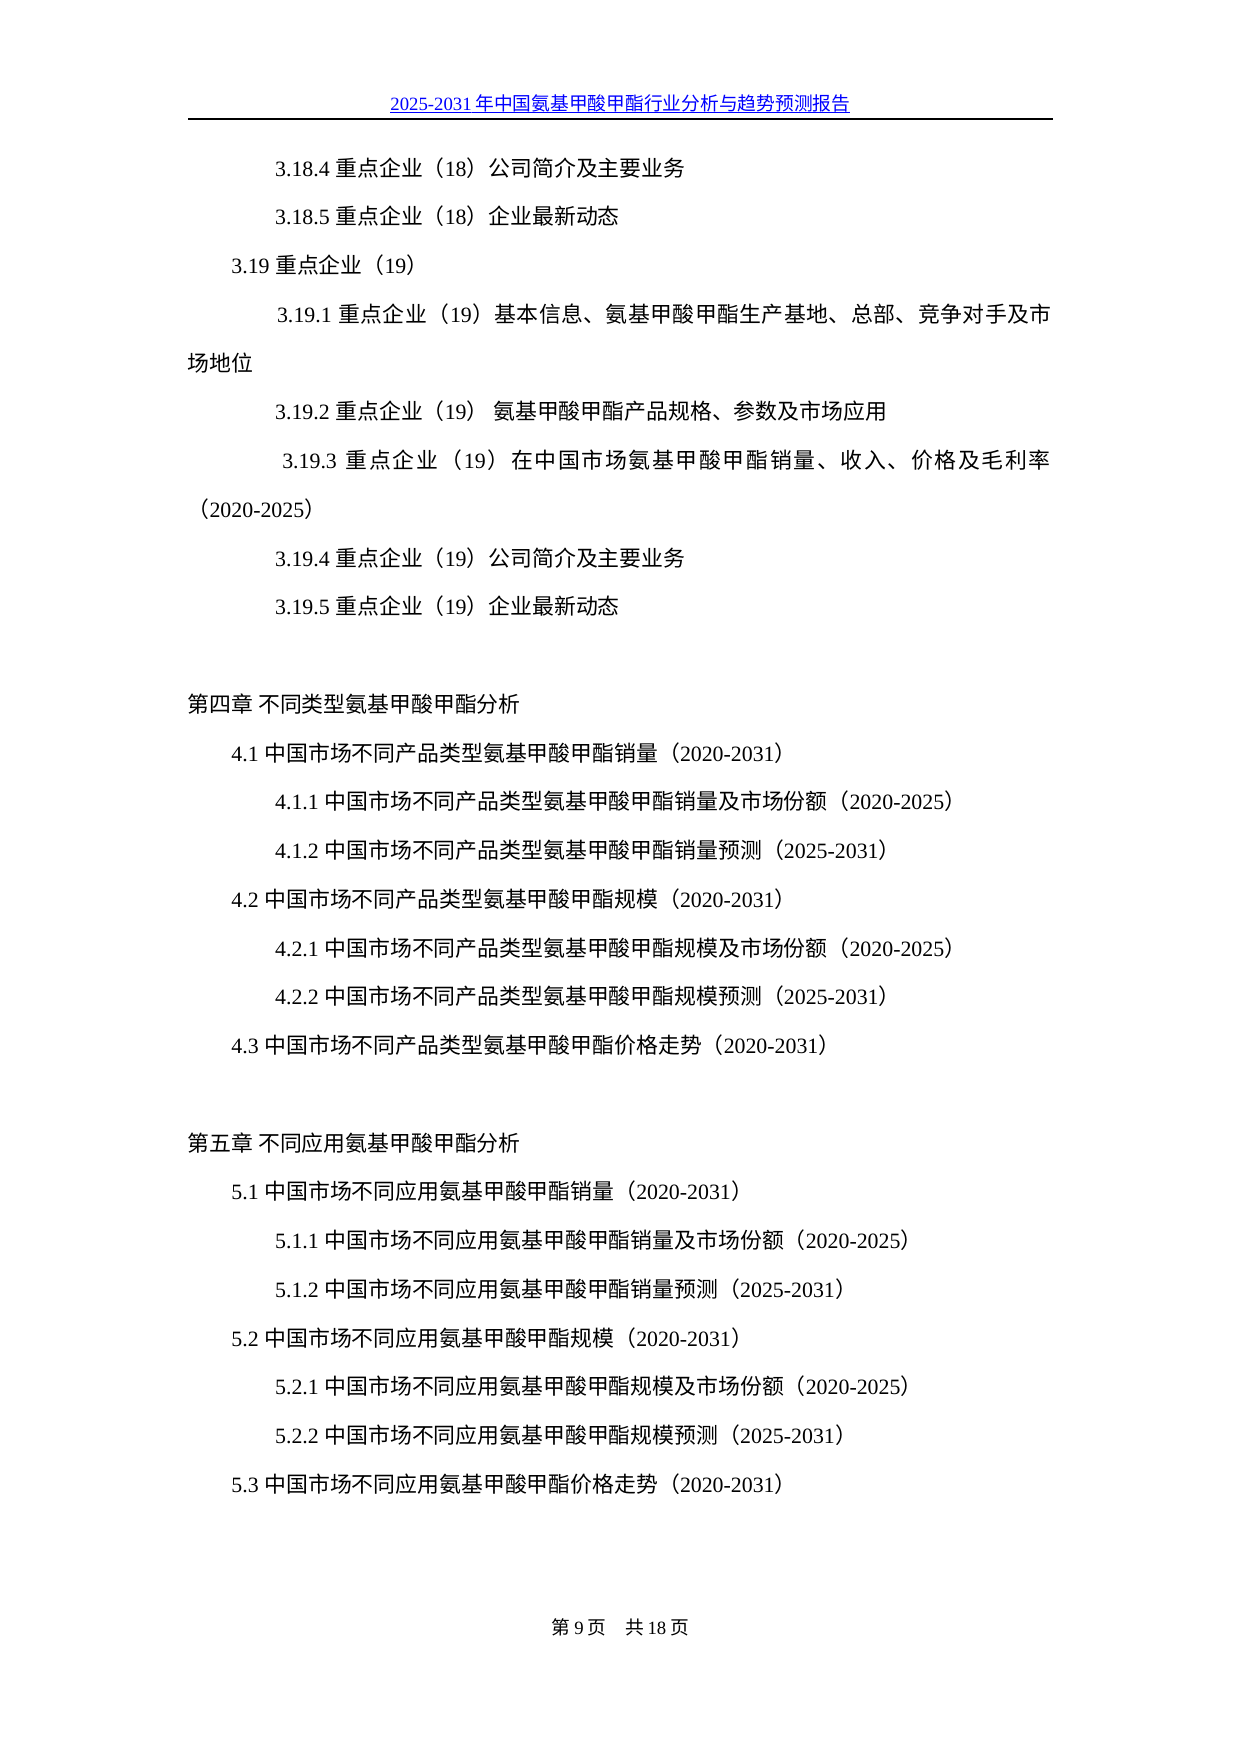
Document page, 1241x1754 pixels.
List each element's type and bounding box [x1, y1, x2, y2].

text [187, 150, 1053, 1499]
